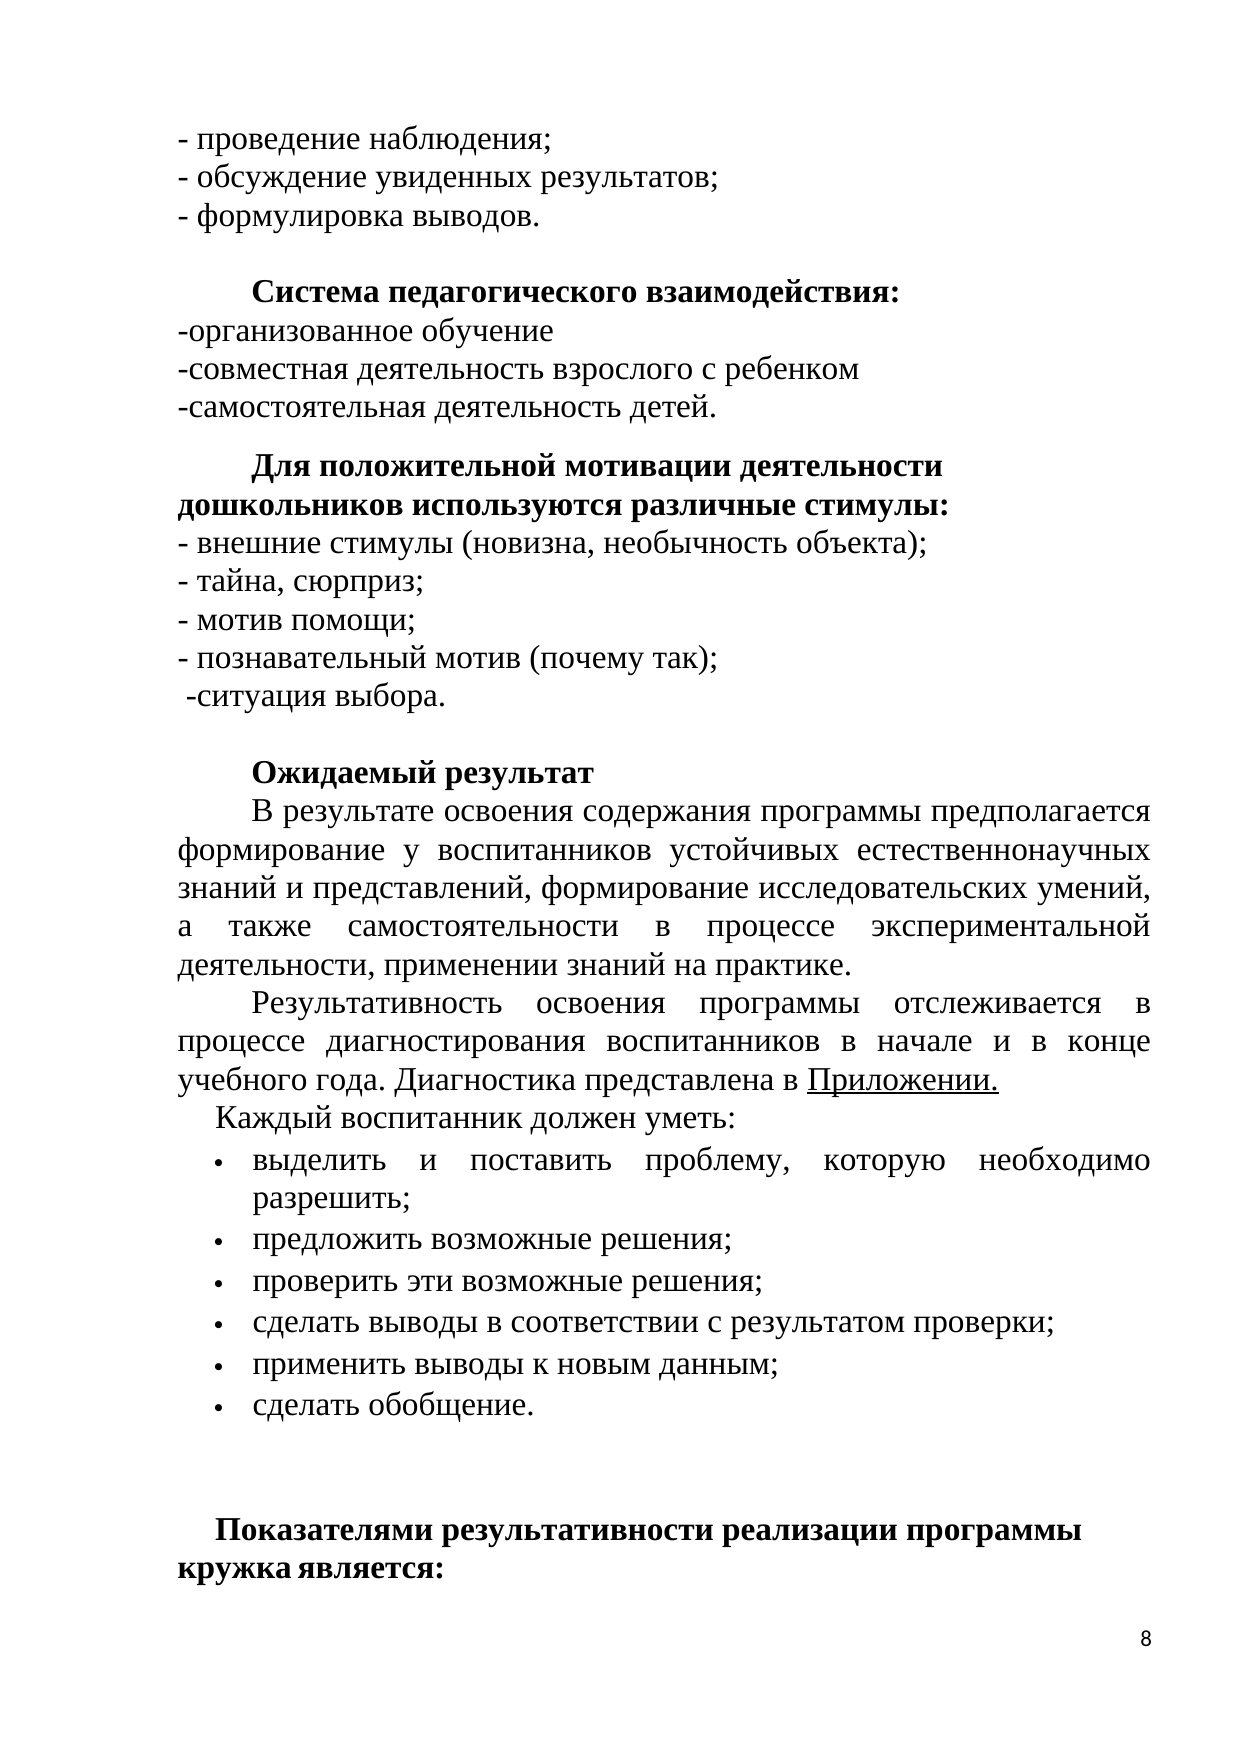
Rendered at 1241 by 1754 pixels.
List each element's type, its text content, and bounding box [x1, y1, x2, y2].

text Каждый воспитанник должен уметь: [177, 1097, 1152, 1136]
text -ситуация выбора. [177, 676, 1152, 714]
text -организованное обучение [177, 310, 1152, 348]
text - формулировка выводов. [177, 195, 1152, 233]
text - мотив помощи; [177, 599, 1152, 637]
text Для положительной мотивации деятельности дошкольников используются различные стимулы: [177, 446, 1152, 522]
text Ожидаемый результат [177, 752, 1152, 791]
list сделать выводы в соответствии с результатом проверки; [215, 1301, 1152, 1340]
text - проведение наблюдения; [177, 118, 1152, 156]
list применить выводы к новым данным; [215, 1343, 1152, 1381]
text -самостоятельная деятельность детей. [177, 386, 1152, 425]
list проверить эти возможные решения; [215, 1260, 1152, 1298]
list сделать обобщение. [215, 1384, 1152, 1423]
text В результате освоения содержания программы предполагается формирование у воспитанников устойчивых естественнонаучных знаний и представлений, формирование исследовательских умений, а также самостоятельности в процессе экспериментальной деятельности, применении знаний на практике. [177, 791, 1152, 982]
text - познавательный мотив (почему так); [177, 637, 1152, 676]
text Показателями результативности реализации программы кружка является: [177, 1509, 1152, 1585]
text Система педагогического взаимодействия: [177, 271, 1152, 310]
list выделить и поставить проблему, которую необходимо разрешить; [215, 1139, 1152, 1215]
text - тайна, сюрприз; [177, 561, 1152, 599]
list предложить возможные решения; [215, 1218, 1152, 1257]
text -совместная деятельность взрослого с ребенком [177, 348, 1152, 386]
text - внешние стимулы (новизна, необычность объекта); [177, 522, 1152, 561]
text Результативность освоения программы отслеживается в процессе диагностирования воспитанников в начале и в конце учебного года. Диагностика представлена в Приложении. [177, 982, 1152, 1097]
text - обсуждение увиденных результатов; [177, 156, 1152, 195]
